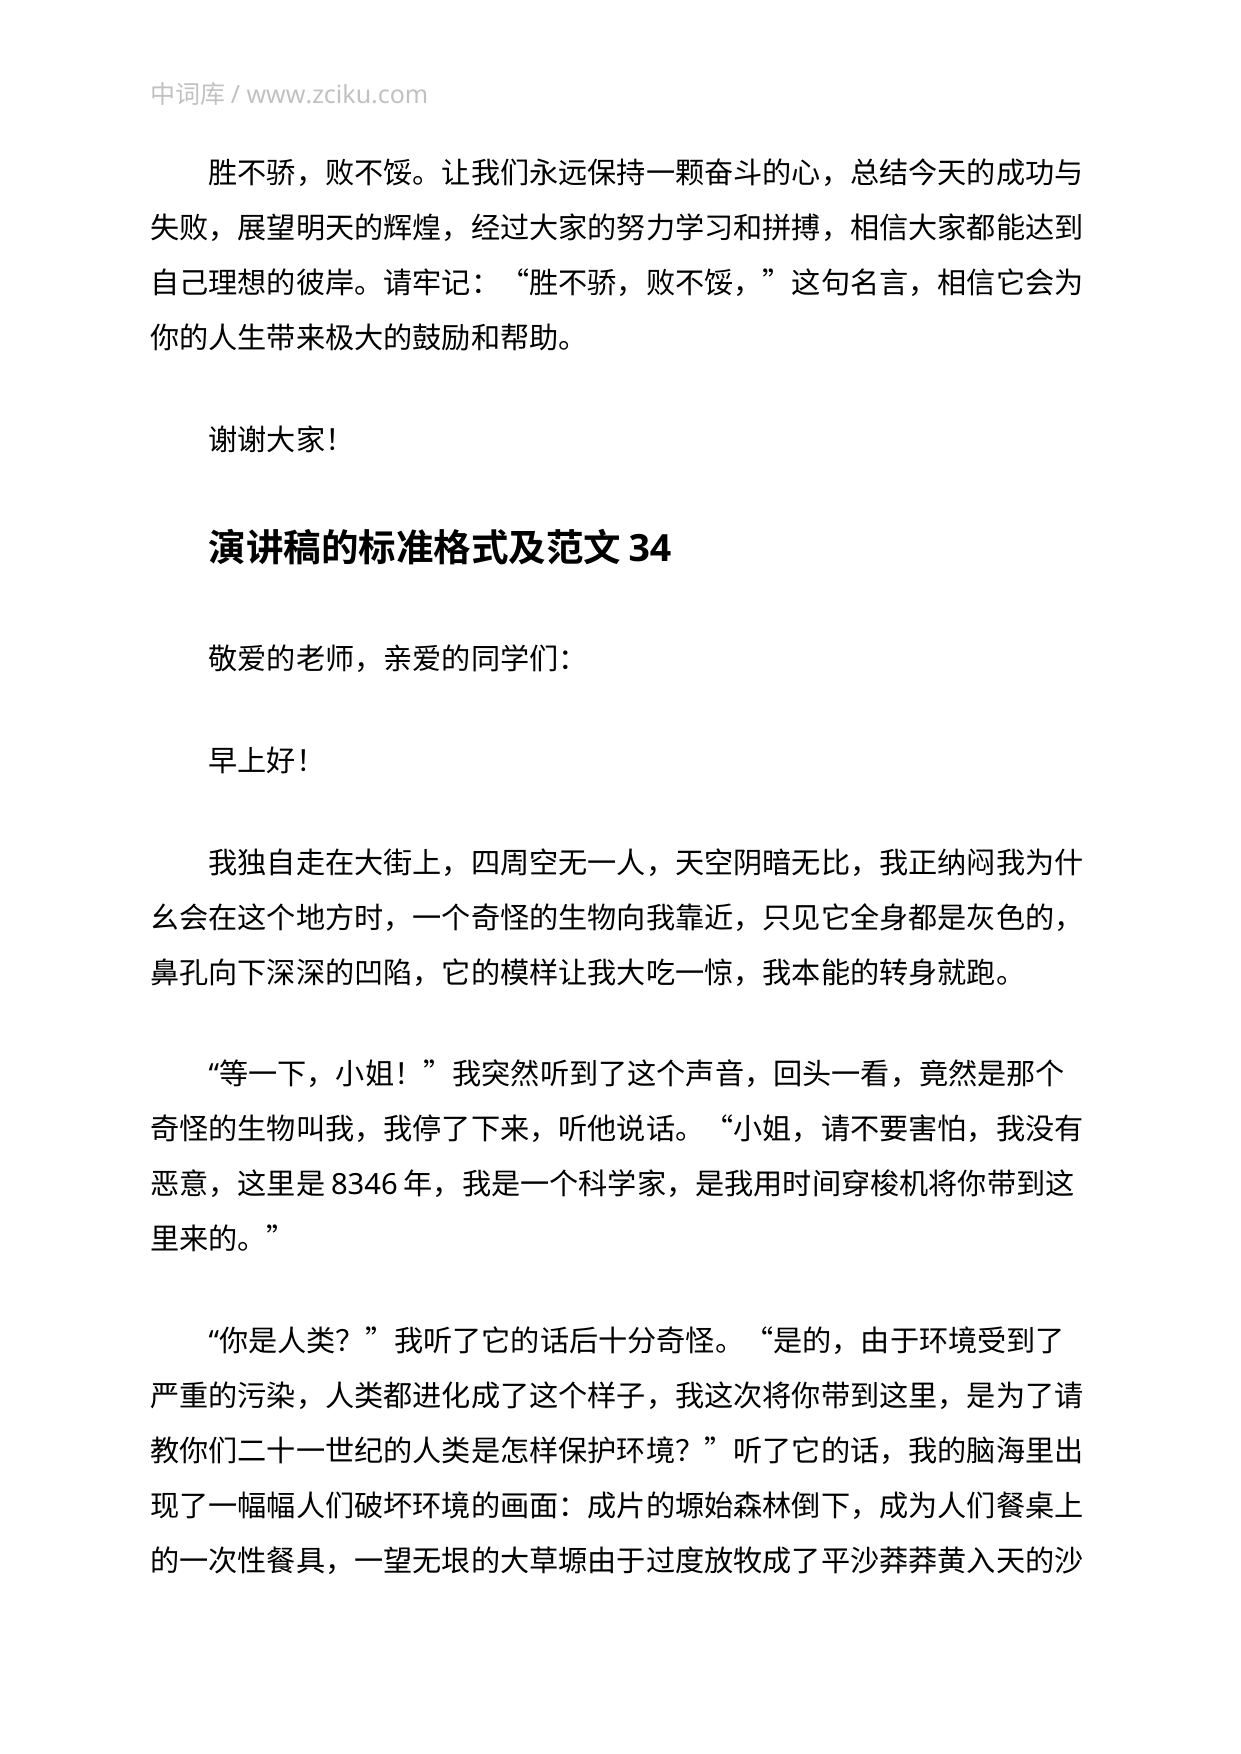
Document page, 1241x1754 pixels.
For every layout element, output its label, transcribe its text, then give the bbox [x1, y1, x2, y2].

text “等一下，小姐！”我突然听到了这个声音，回头一看，竟然是那个奇怪的生物叫我，我停了下来，听他说话。“小姐，请不要害怕，我没有恶意，这里是8346年，我是一个科学家，是我用时间穿梭机将你带到这里来的。” [150, 1051, 1090, 1258]
text 谢谢大家！ [150, 416, 1090, 459]
text 我独自走在大街上，四周空无一人，天空阴暗无比，我正纳闷我为什幺会在这个地方时，一个奇怪的生物向我靠近，只见它全身都是灰色的，鼻孔向下深深的凹陷，它的模样让我大吃一惊，我本能的转身就跑。 [150, 839, 1090, 991]
text 早上好！ [150, 738, 1090, 780]
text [150, 1318, 1090, 1579]
text 胜不骄，败不馁。让我们永远保持一颗奋斗的心，总结今天的成功与失败，展望明天的辉煌，经过大家的努力学习和拼搏，相信大家都能达到自己理想的彼岸。请牢记：“胜不骄，败不馁，”这句名言，相信它会为你的人生带来极大的鼓励和帮助。 [150, 150, 1090, 357]
text 敬爱的老师，亲爱的同学们： [150, 636, 1090, 678]
text 演讲稿的标准格式及范文34 [150, 518, 1090, 573]
